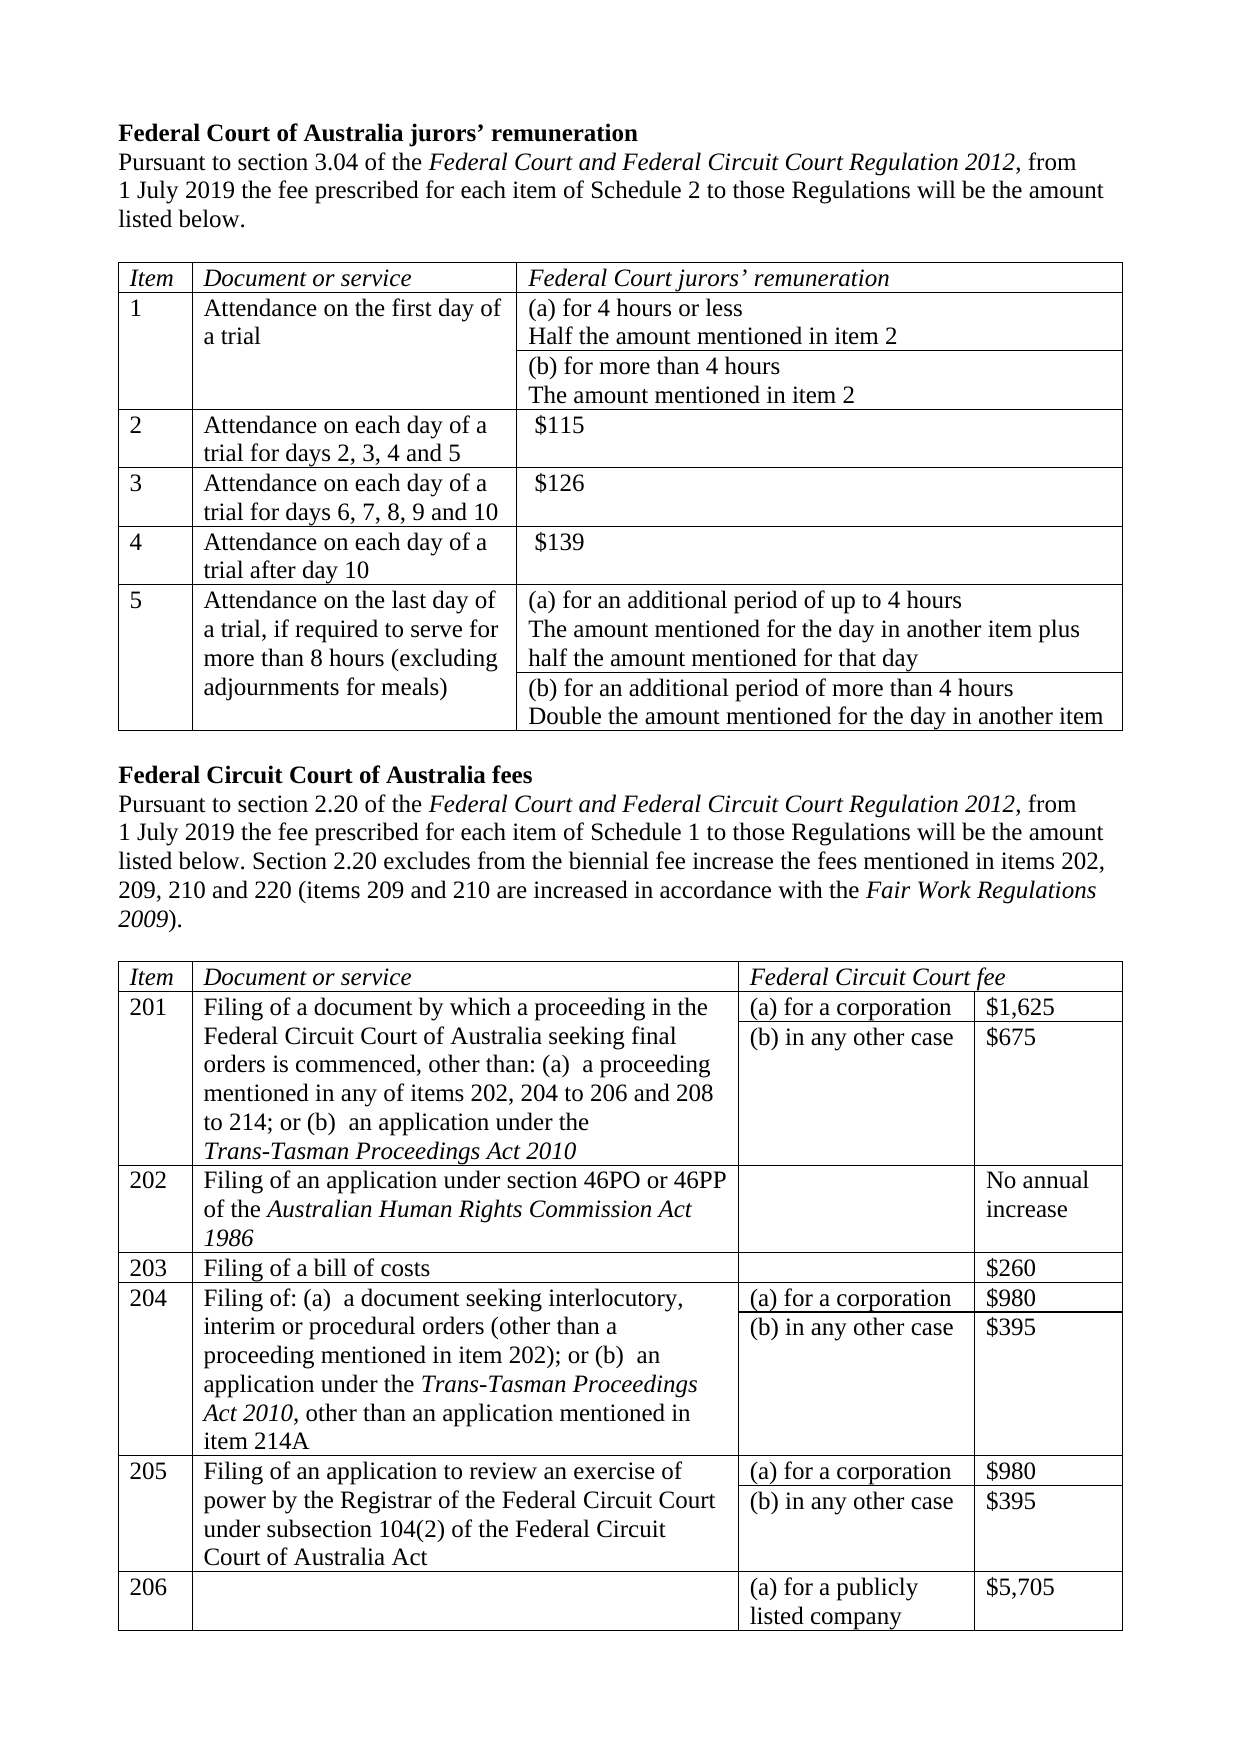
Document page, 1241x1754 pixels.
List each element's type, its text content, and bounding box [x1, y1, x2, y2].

table_cell Attendance on each day of a trial after day 10 [193, 527, 516, 584]
table_cell 206 [119, 1572, 192, 1630]
table_cell [739, 1166, 974, 1252]
table_cell Filing of a bill of costs [193, 1253, 738, 1282]
table_cell [739, 1253, 974, 1282]
table_cell $260 [975, 1253, 1122, 1282]
table_cell Attendance on each day of a trial for days 2, 3, 4 and 5 [193, 410, 516, 467]
table_cell 203 [119, 1253, 192, 1282]
table_cell Filing of an application under section 46PO or 46PP of the Australian Human Rights Commission Act 1986 [193, 1166, 738, 1252]
table_header Federal Circuit Court fee [739, 962, 1122, 991]
text Pursuant to section 2.20 of the Federal Court and Federal Circuit Court Regulation 2012, from 1 July 2019 the fee prescribed for each item of Schedule 1 to those Regulations will be the amount listed below. Section 2.20 excludes from the biennial fee increase the fees mentioned in items 202, 209, 210 and 220 (items 209 and 210 are increased in accordance with the Fair Work Regulations 2009). [118, 789, 1122, 932]
table_cell $126 [517, 468, 1122, 526]
table_cell $980 [975, 1456, 1122, 1485]
table_cell Filing of: (a) a document seeking interlocutory, interim or procedural orders (other than a proceeding mentioned in item 202); or (b) an application under the Trans-Tasman Proceedings Act 2010, other than an application mentioned in item 214A [193, 1283, 738, 1455]
table_cell 201 [119, 992, 192, 1164]
table_header Federal Court jurors’ remuneration [517, 263, 1122, 292]
table_cell Attendance on the last day of a trial, if required to serve for more than 8 hours (excluding adjournments for meals) [193, 585, 516, 730]
table_cell 205 [119, 1456, 192, 1571]
table_cell $115 [517, 410, 1122, 467]
table_cell Attendance on each day of a trial for days 6, 7, 8, 9 and 10 [193, 468, 516, 526]
table_cell $395 [975, 1313, 1122, 1455]
table_cell (b) for more than 4 hours The amount mentioned in item 2 [517, 351, 1122, 409]
table_cell $139 [517, 527, 1122, 584]
table_header Document or service [193, 962, 738, 991]
table_cell (b) in any other case [739, 1486, 974, 1571]
table_cell 4 [119, 527, 192, 584]
text Federal Court of Australia jurors’ remuneration [118, 118, 1122, 147]
text Pursuant to section 3.04 of the Federal Court and Federal Circuit Court Regulation 2012, from 1 July 2019 the fee prescribed for each item of Schedule 2 to those Regulations will be the amount listed below. [118, 147, 1122, 233]
table_cell Filing of a document by which a proceeding in the Federal Circuit Court of Australia seeking final orders is commenced, other than: (a) a proceeding mentioned in any of items 202, 204 to 206 and 208 to 214; or (b) an application under the Trans-Tasman Proceedings Act 2010 [193, 992, 738, 1164]
table_cell (a) for a corporation [739, 1456, 974, 1485]
table_cell 2 [119, 410, 192, 467]
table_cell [193, 1572, 738, 1630]
table_cell (b) in any other case [739, 1022, 974, 1164]
table_cell 204 [119, 1283, 192, 1455]
table_cell (a) for 4 hours or less Half the amount mentioned in item 2 [517, 293, 1122, 350]
table_cell $675 [975, 1022, 1122, 1164]
table_cell (a) for a corporation [739, 1283, 974, 1311]
table_header Item [119, 962, 192, 991]
table_cell $980 [975, 1283, 1122, 1311]
table_cell (a) for a publicly listed company [739, 1572, 974, 1630]
table_header Document or service [193, 263, 516, 292]
table_cell $1,625 [975, 992, 1122, 1021]
table_cell (b) for an additional period of more than 4 hours Double the amount mentioned for the day in another item [517, 673, 1122, 730]
table_cell 202 [119, 1166, 192, 1252]
table_cell Filing of an application to review an exercise of power by the Registrar of the Federal Circuit Court under subsection 104(2) of the Federal Circuit Court of Australia Act [193, 1456, 738, 1571]
table_cell $395 [975, 1486, 1122, 1571]
table_cell 3 [119, 468, 192, 526]
table_cell (a) for an additional period of up to 4 hours The amount mentioned for the day in another item plus half the amount mentioned for that day [517, 585, 1122, 672]
table_cell (b) in any other case [739, 1313, 974, 1455]
table_header Item [119, 263, 192, 292]
table_cell 1 [119, 293, 192, 409]
table_cell (a) for a corporation [739, 992, 974, 1021]
table_cell $5,705 [975, 1572, 1122, 1630]
table_cell No annual increase [975, 1166, 1122, 1252]
table_cell Attendance on the first day of a trial [193, 293, 516, 409]
text Federal Circuit Court of Australia fees [118, 760, 1122, 789]
table_cell 5 [119, 585, 192, 730]
